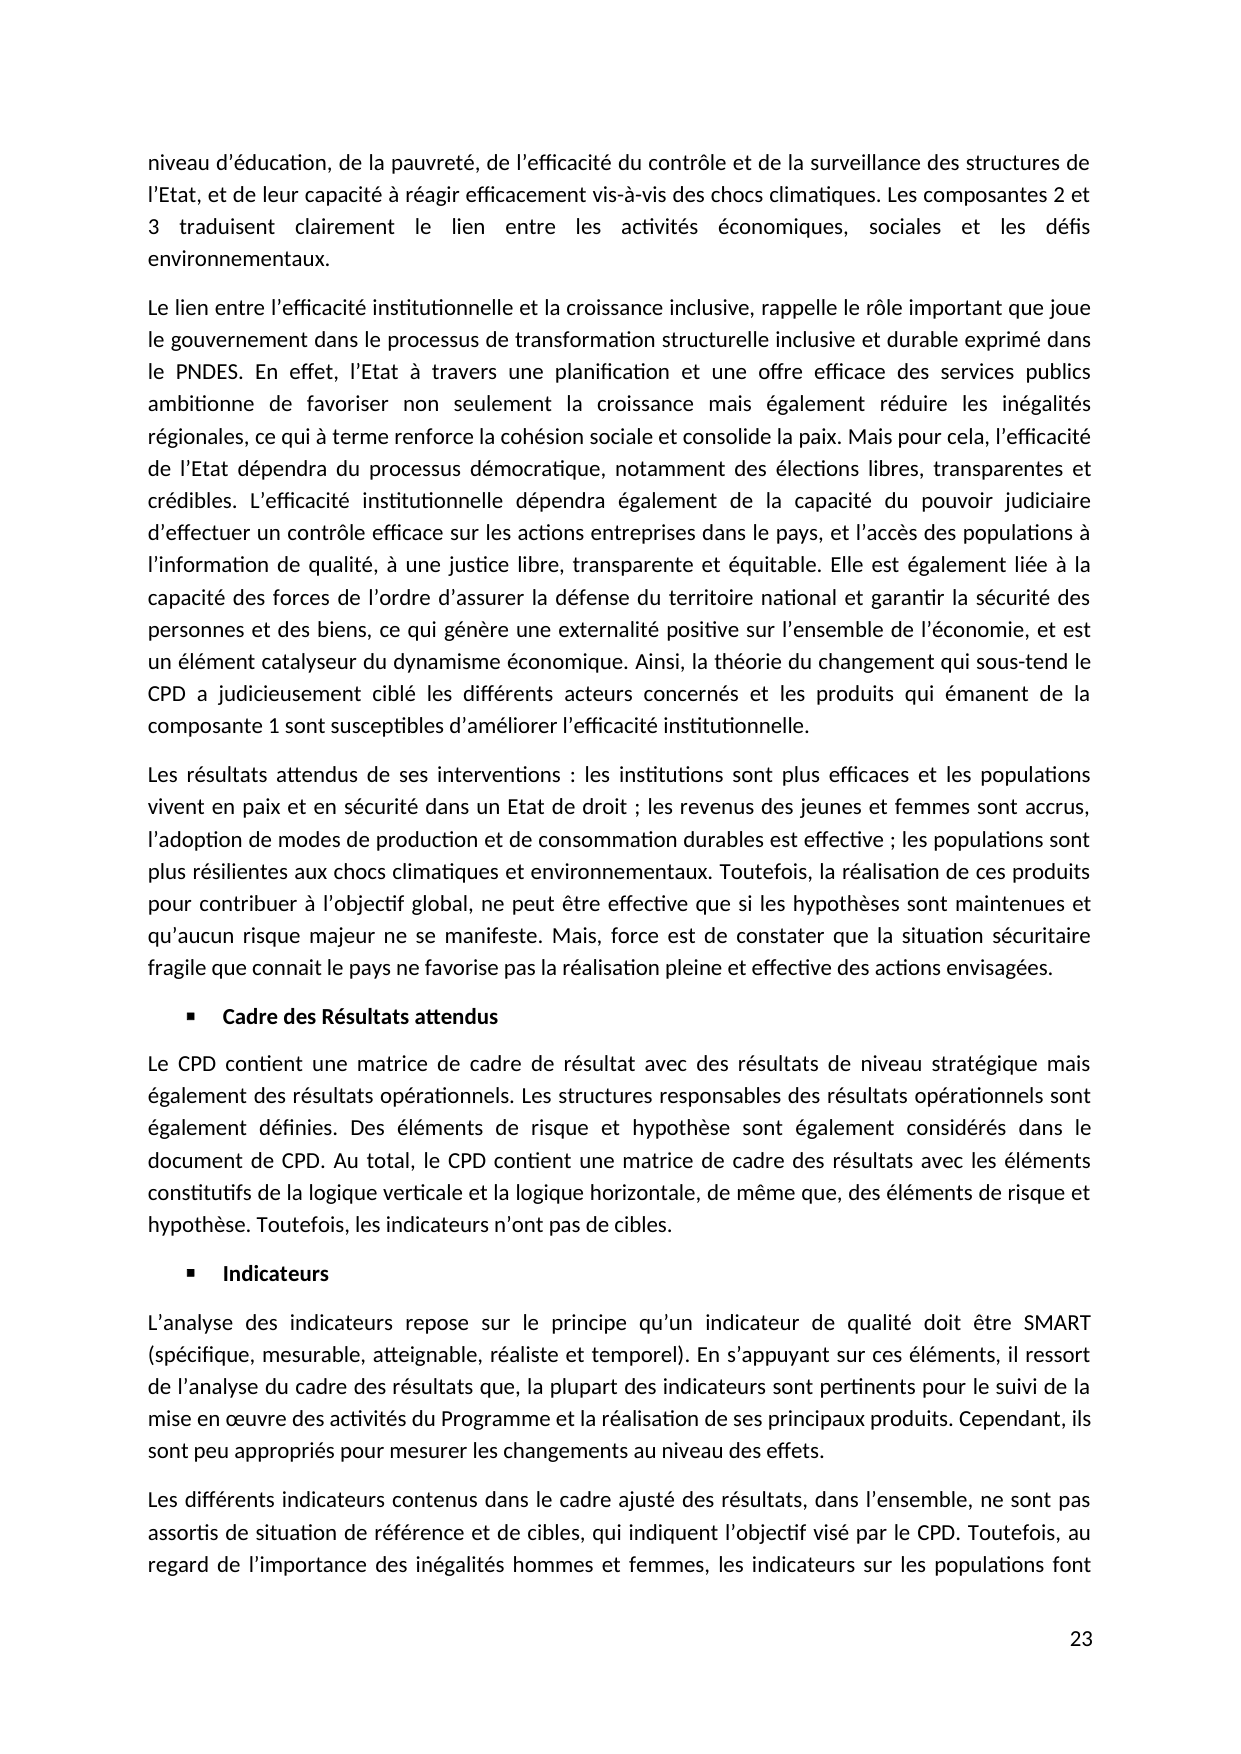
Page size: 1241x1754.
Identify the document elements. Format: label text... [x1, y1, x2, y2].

text L’analyse des indicateurs repose sur le principe qu’un indicateur de qualité doit être SMART (spécifique, mesurable, atteignable, réaliste et temporel). En s’appuyant sur ces éléments, il ressort de l’analyse du cadre des résultats que, la plupart des indicateurs sont pertinents pour le suivi de la mise en œuvre des activités du Programme et la réalisation de ses principaux produits. Cependant, ils sont peu appropriés pour mesurer les changements au niveau des effets. [148, 1308, 1093, 1464]
list Indicateurs [185, 1259, 1093, 1287]
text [148, 148, 1093, 272]
text Le lien entre l’efficacité institutionnelle et la croissance inclusive, rappelle le rôle important que joue le gouvernement dans le processus de transformation structurelle inclusive et durable exprimé dans le PNDES. En effet, l’Etat à travers une planification et une offre efficace des services publics ambitionne de favoriser non seulement la croissance mais également réduire les inégalités régionales, ce qui à terme renforce la cohésion sociale et consolide la paix. Mais pour cela, l’efficacité de l’Etat dépendra du processus démocratique, notamment des élections libres, transparentes et crédibles. L’efficacité institutionnelle dépendra également de la capacité du pouvoir judiciaire d’effectuer un contrôle efficace sur les actions entreprises dans le pays, et l’accès des populations à l’information de qualité, à une justice libre, transparente et équitable. Elle est également liée à la capacité des forces de l’ordre d’assurer la défense du territoire national et garantir la sécurité des personnes et des biens, ce qui génère une externalité positive sur l’ensemble de l’économie, et est un élément catalyseur du dynamisme économique. Ainsi, la théorie du changement qui sous-tend le CPD a judicieusement ciblé les différents acteurs concernés et les produits qui émanent de la composante 1 sont susceptibles d’améliorer l’efficacité institutionnelle. [148, 293, 1093, 739]
text Le CPD contient une matrice de cadre de résultat avec des résultats de niveau stratégique mais également des résultats opérationnels. Les structures responsables des résultats opérationnels sont également définies. Des éléments de risque et hypothèse sont également considérés dans le document de CPD. Au total, le CPD contient une matrice de cadre des résultats avec les éléments constitutifs de la logique verticale et la logique horizontale, de même que, des éléments de risque et hypothèse. Toutefois, les indicateurs n’ont pas de cibles. [148, 1049, 1093, 1238]
text Les résultats attendus de ses interventions : les institutions sont plus efficaces et les populations vivent en paix et en sécurité dans un Etat de droit ; les revenus des jeunes et femmes sont accrus, l’adoption de modes de production et de consommation durables est effective ; les populations sont plus résilientes aux chocs climatiques et environnementaux. Toutefois, la réalisation de ces produits pour contribuer à l’objectif global, ne peut être effective que si les hypothèses sont maintenues et qu’aucun risque majeur ne se manifeste. Mais, force est de constater que la situation sécuritaire fragile que connait le pays ne favorise pas la réalisation pleine et effective des actions envisagées. [148, 760, 1093, 981]
list Cadre des Résultats attendus [185, 1002, 1093, 1030]
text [148, 1485, 1093, 1578]
